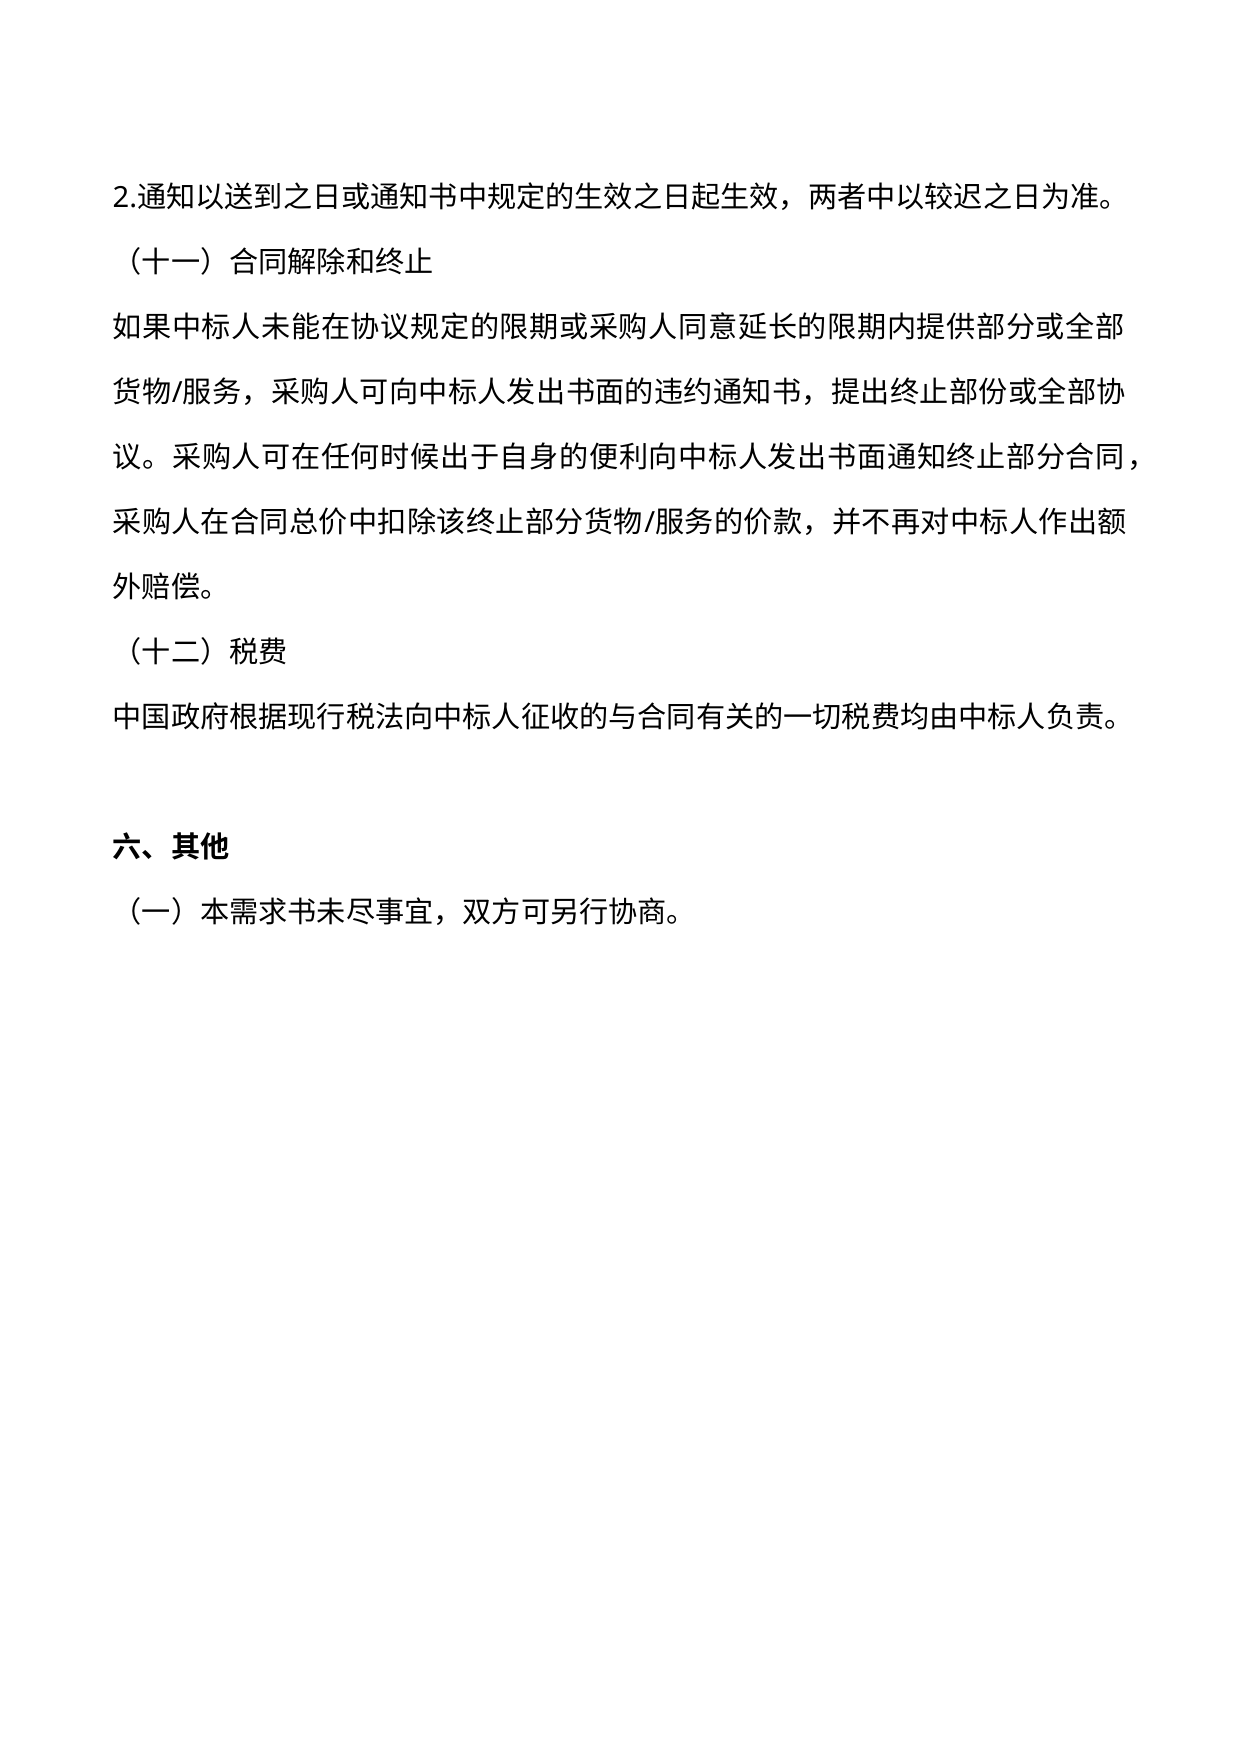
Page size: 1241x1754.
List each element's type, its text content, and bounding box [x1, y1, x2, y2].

text （一）本需求书未尽事宜，双方可另行协商。 [112, 877, 1128, 942]
text 中国政府根据现行税法向中标人征收的与合同有关的一切税费均由中标人负责。 [112, 682, 1128, 747]
text （十二）税费 [112, 617, 1128, 682]
text （十一）合同解除和终止 [112, 227, 1128, 292]
text 如果中标人未能在协议规定的限期或采购人同意延长的限期内提供部分或全部货物/服务，采购人可向中标人发出书面的违约通知书，提出终止部份或全部协议。采购人可在任何时候出于自身的便利向中标人发出书面通知终止部分合同，采购人在合同总价中扣除该终止部分货物/服务的价款，并不再对中标人作出额外赔偿。 [112, 292, 1128, 617]
text 2.通知以送到之日或通知书中规定的生效之日起生效，两者中以较迟之日为准。 [112, 162, 1128, 227]
text 六、其他 [112, 812, 1128, 877]
